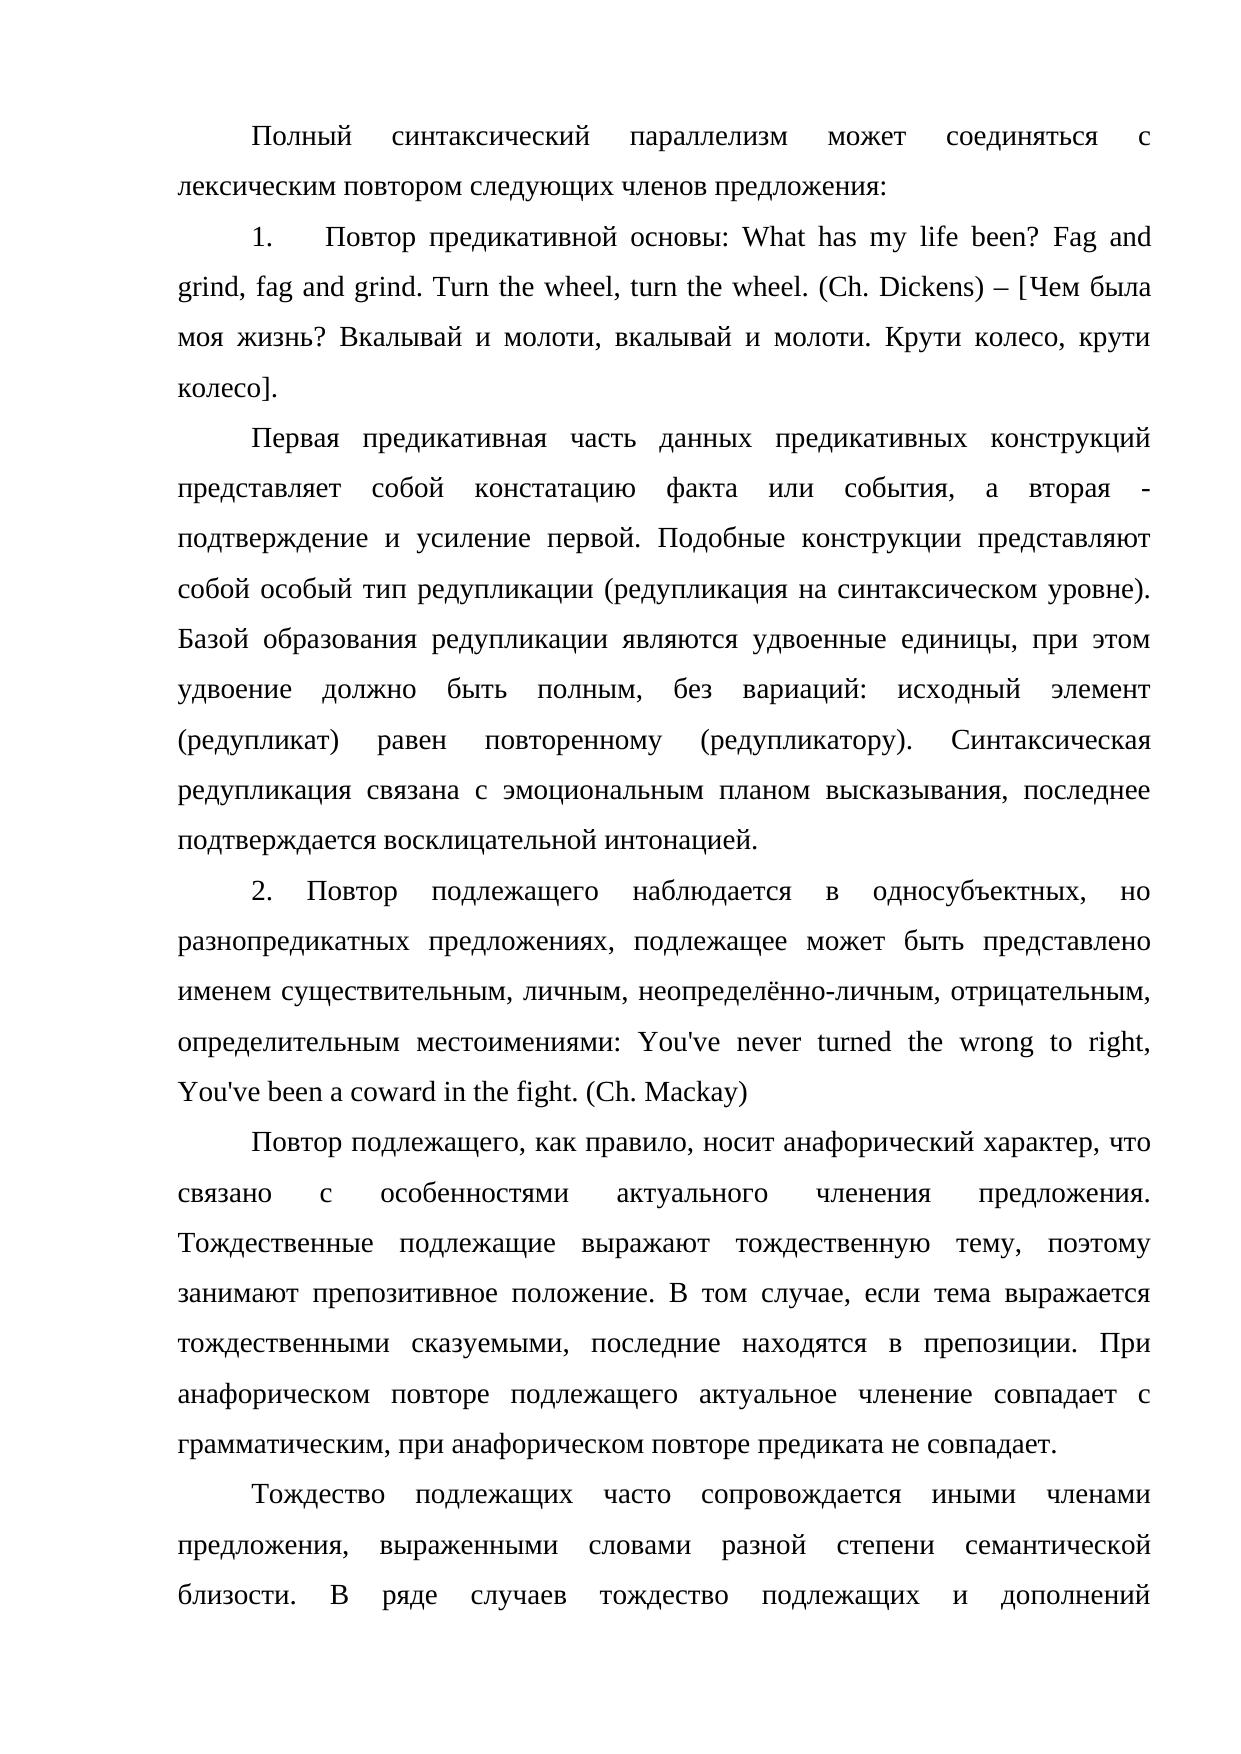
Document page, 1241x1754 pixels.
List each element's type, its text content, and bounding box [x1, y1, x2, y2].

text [177, 1477, 1152, 1611]
text 2. Повтор подлежащего наблюдается в односубъектных, но разнопредикатных предложениях, подлежащее может быть представлено именем существительным, личным, неопределённо-личным, отрицательным, определительным местоимениями: You've never turned the wrong to right, You've been a coward in the fight. (Ch. Mackay) [177, 873, 1152, 1108]
text 1. Повтор предикативной основы: What has my life been? Fag and grind, fag and grind. Turn the wheel, turn the wheel. (Ch. Dickens) – [Чем была моя жизнь? Вкалывай и молоти, вкалывай и молоти. Крути колесо, крути колесо]. [177, 219, 1152, 403]
text Повтор подлежащего, как правило, носит анафорический характер, что связано с особенностями актуального членения предложения. Тождественные подлежащие выражают тождественную тему, поэтому занимают препозитивное положение. В том случае, если тема выражается тождественными сказуемыми, последние находятся в препозиции. При анафорическом повторе подлежащего актуальное членение совпадает с грамматическим, при анафорическом повторе предиката не совпадает. [177, 1124, 1152, 1460]
text Первая предикативная часть данных предикативных конструкций представляет собой констатацию факта или события, а вторая - подтверждение и усиление первой. Подобные конструкции представляют собой особый тип редупликации (редупликация на синтаксическом уровне). Базой образования редупликации являются удвоенные единицы, при этом удвоение должно быть полным, без вариаций: исходный элемент (редупликат) равен повторенному (редупликатору). Синтаксическая редупликация связана с эмоциональным планом высказывания, последнее подтверждается восклицательной интонацией. [177, 420, 1152, 856]
text Полный синтаксический параллелизм может соединяться с лексическим повтором следующих членов предложения: [177, 118, 1152, 202]
